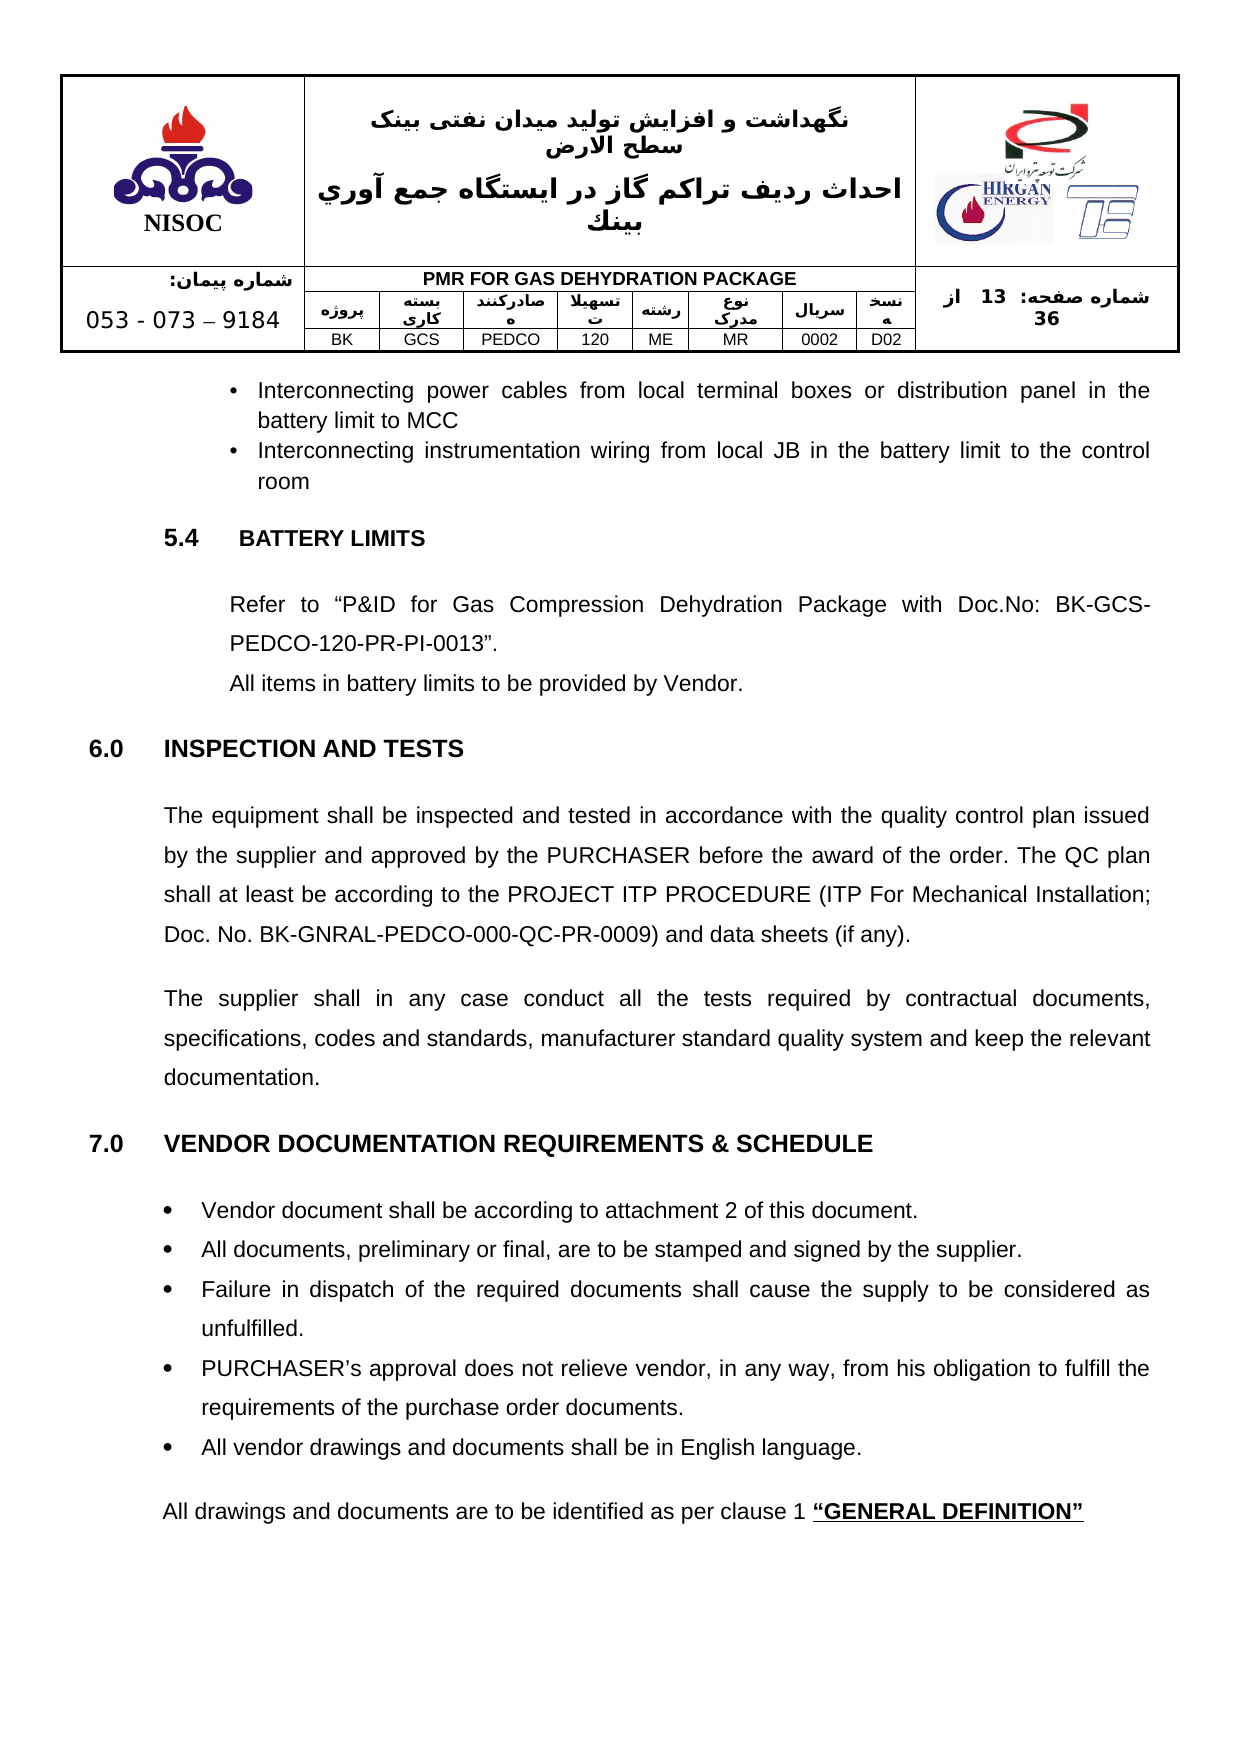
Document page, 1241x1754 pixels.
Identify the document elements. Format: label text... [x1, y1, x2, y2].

text Refer to “P&ID for Gas Compression Dehydration Package with Doc.No: BK-GCS-PEDCO-120-PR-PI-0013”. [229, 591, 1152, 657]
list Failure in dispatch of the required documents shall cause the supply to be considered as unfulfilled. [164, 1276, 1152, 1342]
list Battery Limits [164, 523, 1152, 552]
text All drawings and documents are to be identified as per clause 1 “GENERAL DEFINITION” [162, 1498, 1152, 1525]
text The supplier shall in any case conduct all the tests required by contractual documents, specifications, codes and standards, manufacturer standard quality system and keep the relevant documentation. [164, 985, 1152, 1091]
list INSPECTION AND TESTS [89, 734, 1152, 763]
text The equipment shall be inspected and tested in accordance with the quality control plan issued by the supplier and approved by the PURCHASER before the award of the order. The QC plan shall at least be according to the PROJECT ITP PROCEDURE (ITP For Mechanical Installation; Doc. No. BK-GNRAL-PEDCO-000-QC-PR-0009) and data sheets (if any). [164, 802, 1152, 947]
picture [934, 103, 1089, 244]
list Interconnecting instrumentation wiring from local JB in the battery limit to the control room [229, 437, 1152, 494]
list All documents, preliminary or final, are to be stamped and signed by the supplier. [164, 1236, 1152, 1263]
list Vendor document shall be according to attachment 2 of this document. [164, 1197, 1152, 1223]
text All items in battery limits to be provided by Vendor. [229, 670, 1152, 696]
list Interconnecting power cables from local terminal boxes or distribution panel in the battery limit to MCC [229, 377, 1152, 433]
list VENDOR DOCUMENTATION REQUIREMENTS & SCHEDULE [89, 1129, 1152, 1158]
list All vendor drawings and documents shall be in English language. [164, 1434, 1152, 1460]
picture [113, 106, 253, 208]
list PURCHASER’s approval does not relieve vendor, in any way, from his obligation to fulfill the requirements of the purchase order documents. [164, 1355, 1152, 1421]
